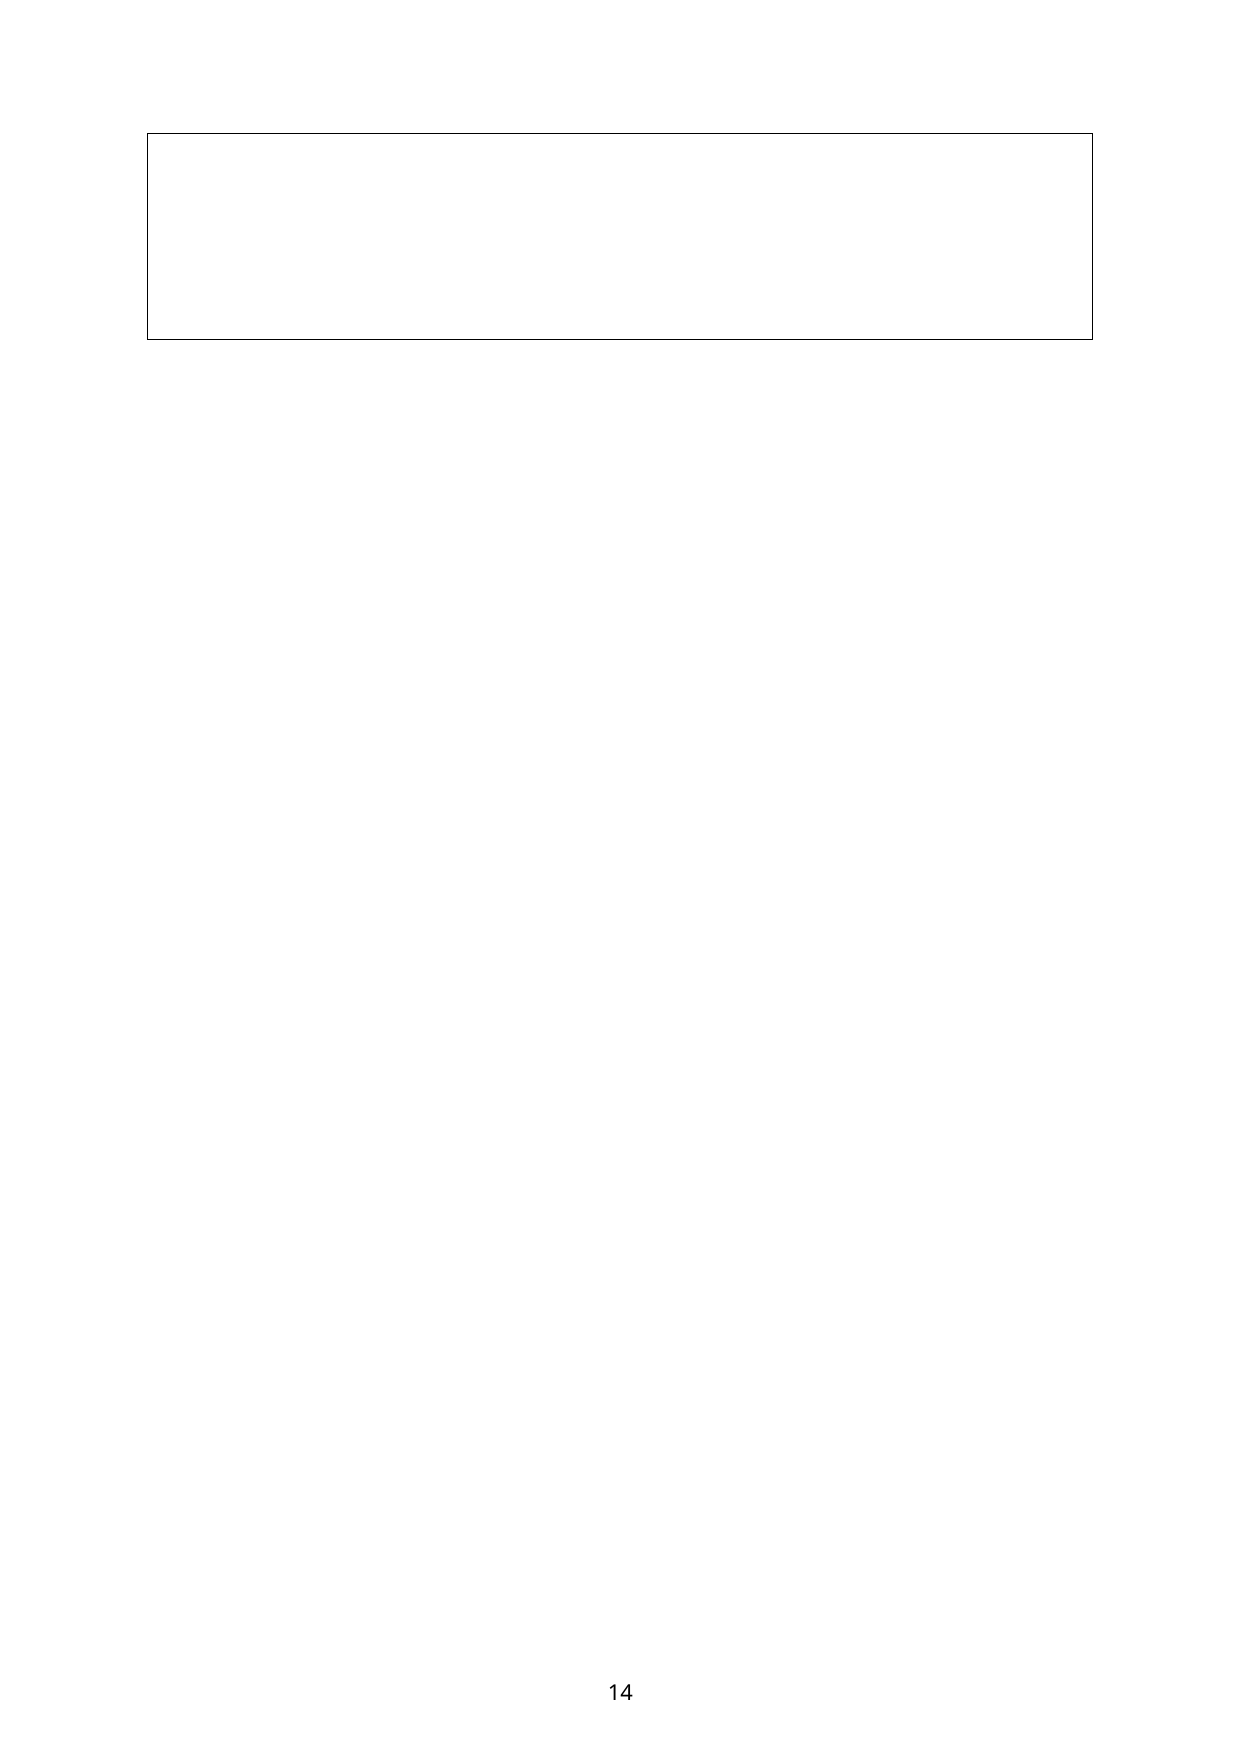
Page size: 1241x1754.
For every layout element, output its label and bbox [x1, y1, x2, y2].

table_header [148, 134, 1092, 339]
